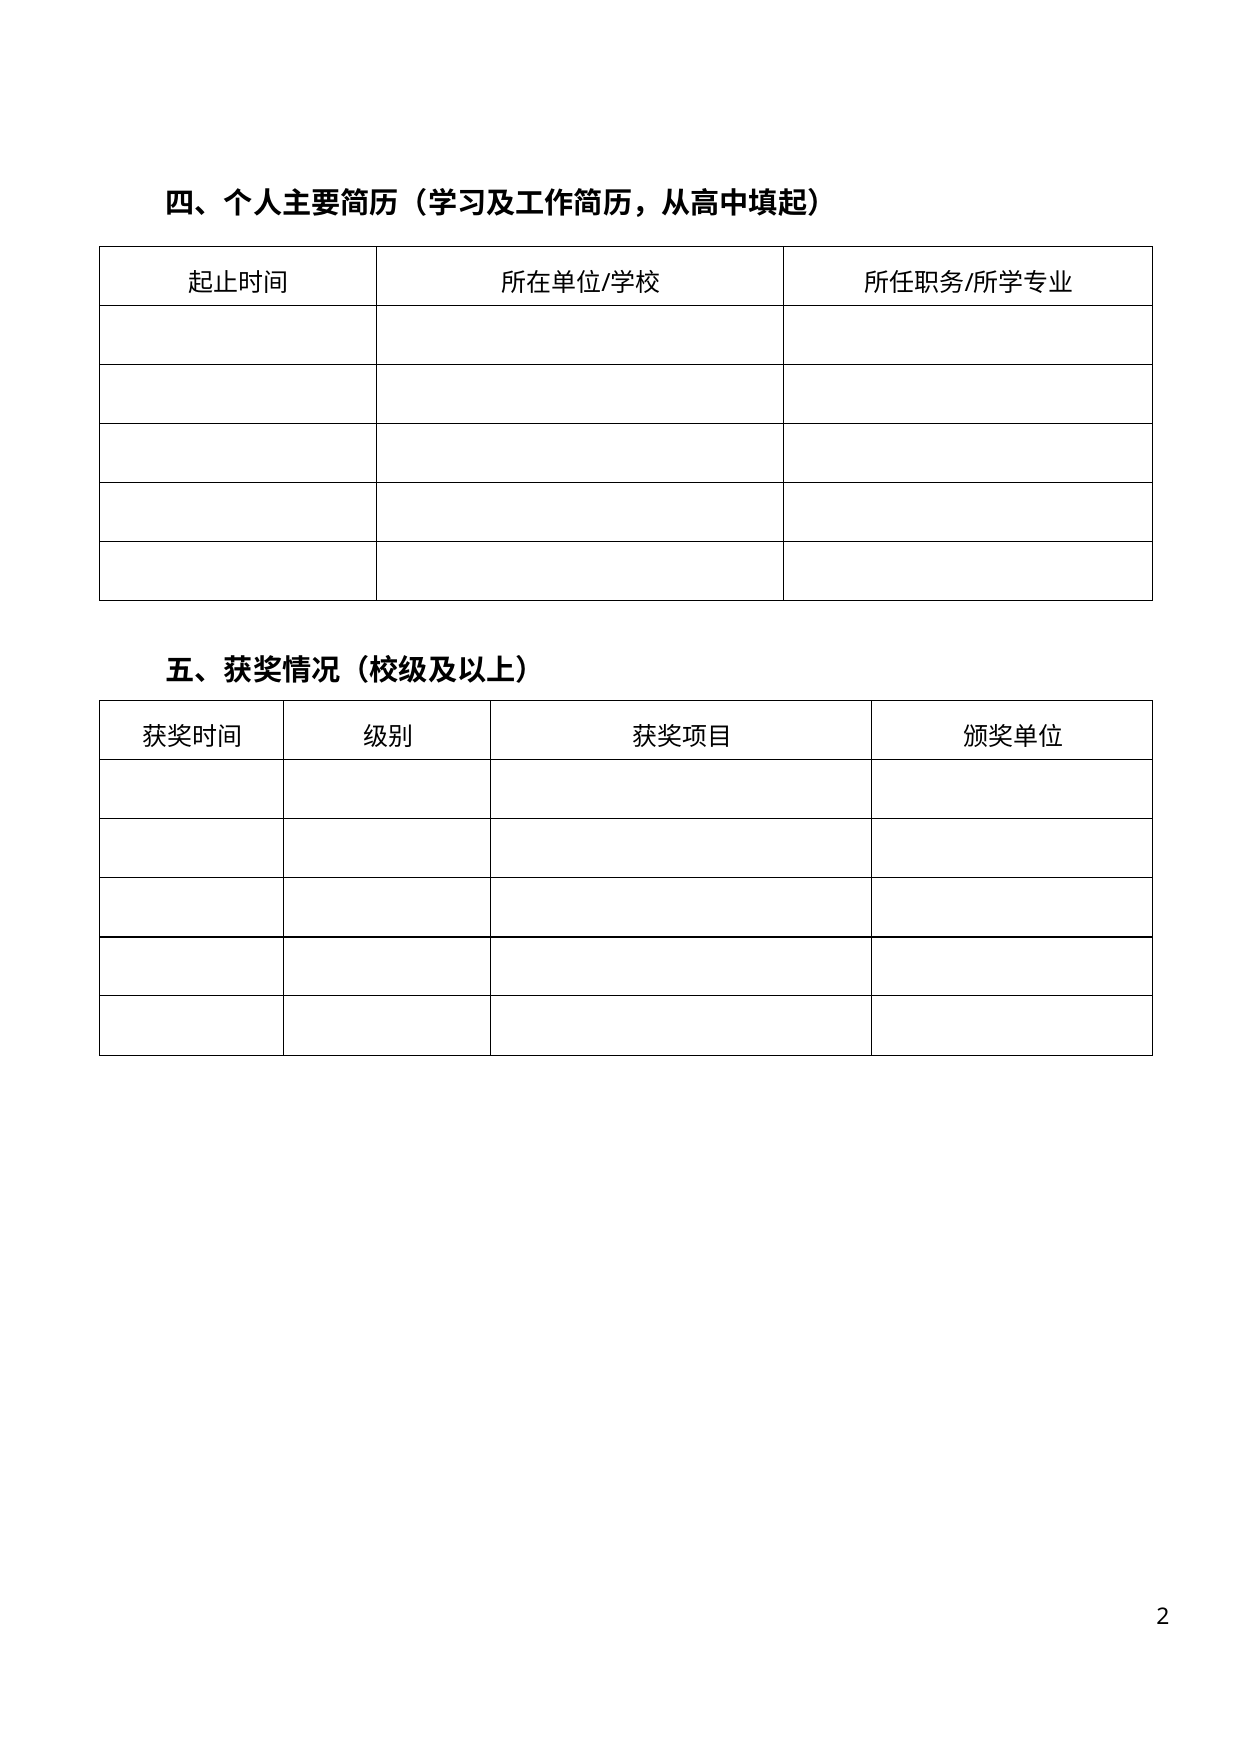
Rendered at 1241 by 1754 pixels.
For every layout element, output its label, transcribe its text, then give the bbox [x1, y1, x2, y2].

table_cell [284, 938, 490, 995]
table_header 所任职务/所学专业 [784, 247, 1152, 305]
table_cell [100, 938, 283, 995]
table_header 级别 [284, 701, 490, 759]
table_cell [872, 996, 1152, 1054]
table_cell [100, 996, 283, 1054]
table_cell [377, 306, 783, 364]
table_cell [100, 424, 376, 482]
table_cell [100, 819, 283, 877]
table_cell [284, 878, 490, 936]
table_cell [872, 878, 1152, 936]
table_cell [100, 542, 376, 600]
table_header 获奖项目 [491, 701, 871, 759]
table_cell [491, 760, 871, 818]
table_cell [100, 365, 376, 423]
table_cell [284, 996, 490, 1054]
table_cell [491, 996, 871, 1054]
table_header 所在单位/学校 [377, 247, 783, 305]
table_cell [377, 365, 783, 423]
table_cell [872, 938, 1152, 995]
table_cell [377, 424, 783, 482]
table_cell [784, 483, 1152, 541]
table_cell [784, 365, 1152, 423]
table_cell [784, 542, 1152, 600]
table_header 起止时间 [100, 247, 376, 305]
table_cell [377, 483, 783, 541]
table_header 颁奖单位 [872, 701, 1152, 759]
table_cell [377, 542, 783, 600]
table_cell [872, 819, 1152, 877]
table_cell [284, 819, 490, 877]
text 四、个人主要简历（学习及工作简历，从高中填起） [165, 168, 1087, 233]
text 五、获奖情况（校级及以上） [165, 635, 1087, 700]
table_header 获奖时间 [100, 701, 283, 759]
table_cell [491, 878, 871, 936]
table_cell [784, 306, 1152, 364]
table_cell [491, 938, 871, 995]
table_cell [100, 483, 376, 541]
table_cell [491, 819, 871, 877]
table_cell [784, 424, 1152, 482]
table_cell [284, 760, 490, 818]
table_cell [100, 760, 283, 818]
table_cell [100, 878, 283, 936]
table_cell [872, 760, 1152, 818]
table_cell [100, 306, 376, 364]
